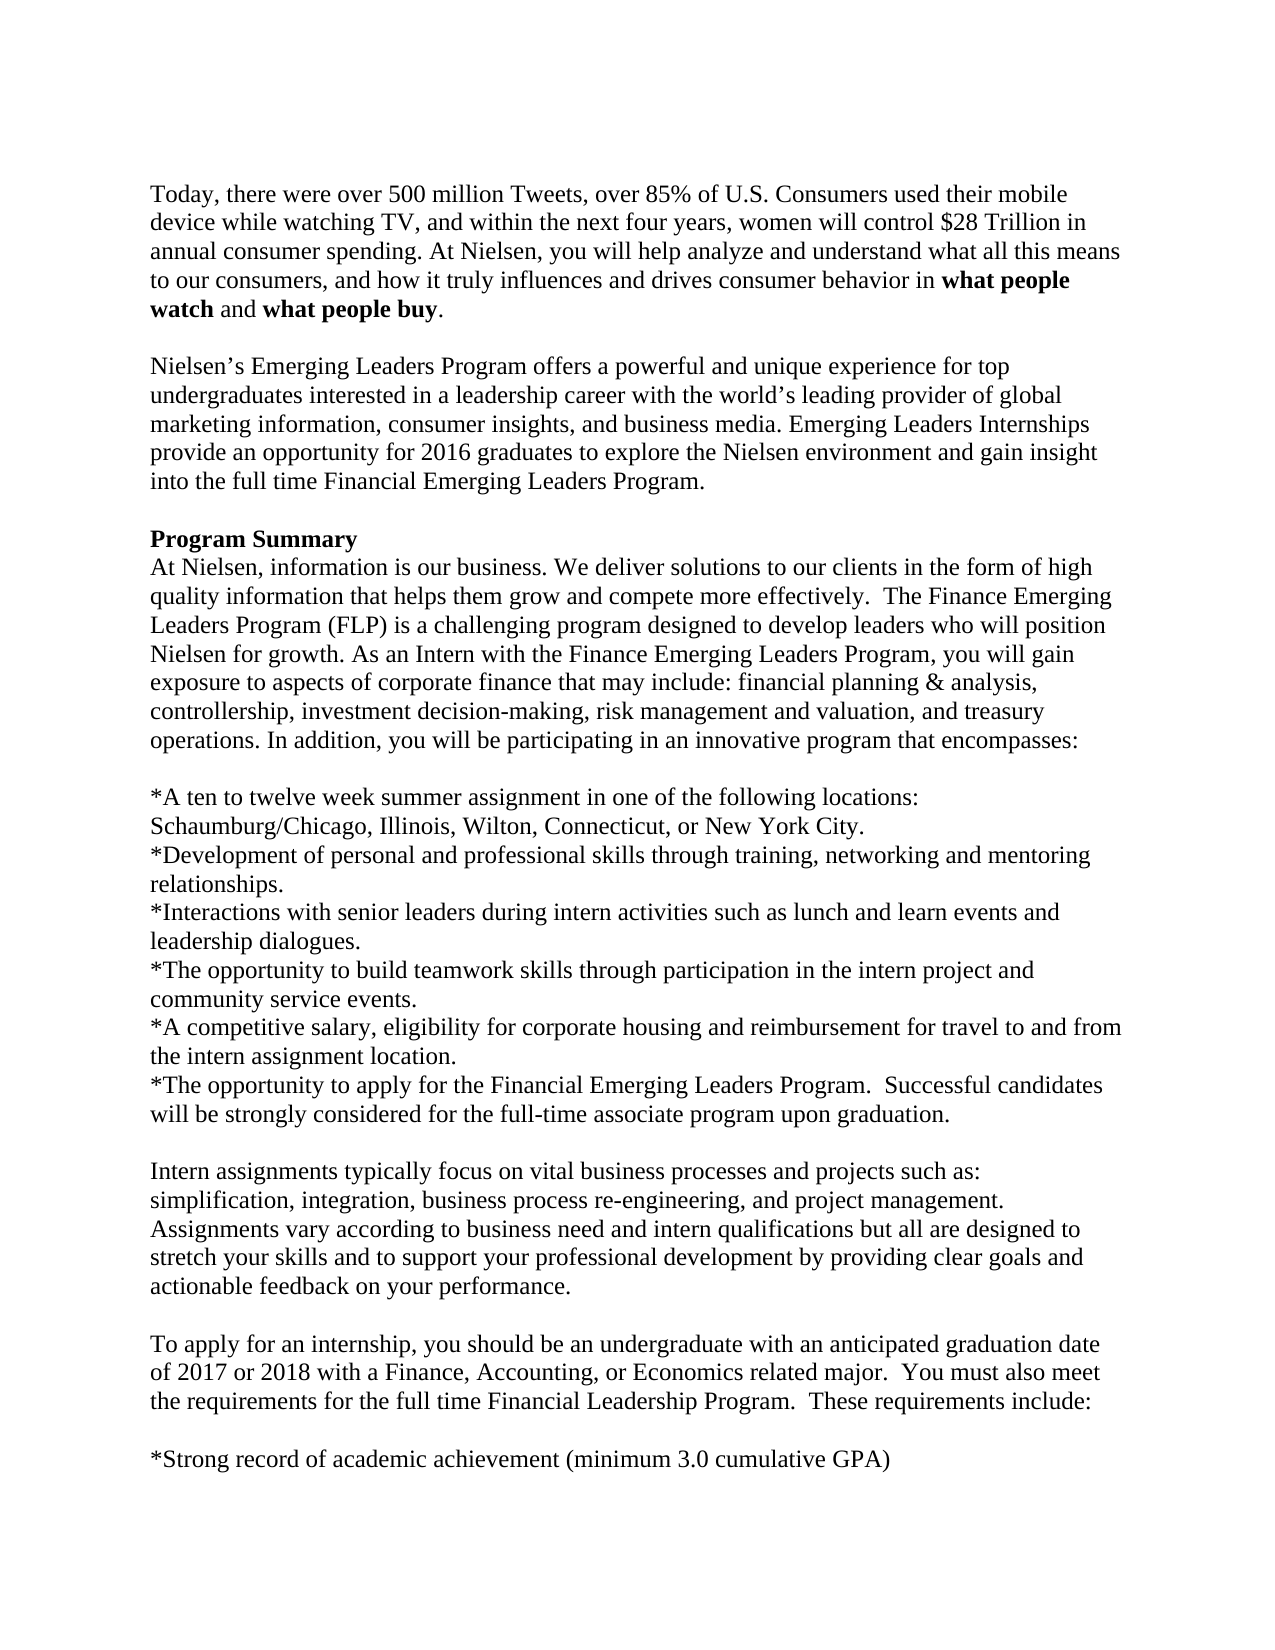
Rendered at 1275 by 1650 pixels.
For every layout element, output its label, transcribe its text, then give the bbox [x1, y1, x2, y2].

text *The opportunity to build teamwork skills through participation in the intern project and community service events. [150, 955, 1125, 1012]
text *A ten to twelve week summer assignment in one of the following locations: Schaumburg/Chicago, Illinois, Wilton, Connecticut, or New York City. [150, 782, 1125, 840]
text *Strong record of academic achievement (minimum 3.0 cumulative GPA) [150, 1444, 1125, 1472]
text *Interactions with senior leaders during intern activities such as lunch and learn events and leadership dialogues. [150, 897, 1125, 955]
text Nielsen’s Emerging Leaders Program offers a powerful and unique experience for top undergraduates interested in a leadership career with the world’s leading provider of global marketing information, consumer insights, and business media. Emerging Leaders Internships provide an opportunity for 2016 graduates to explore the Nielsen environment and gain insight into the full time Financial Emerging Leaders Program. [150, 351, 1125, 495]
text Intern assignments typically focus on vital business processes and projects such as: simplification, integration, business process re-engineering, and project management. Assignments vary according to business need and intern qualifications but all are designed to stretch your skills and to support your professional development by providing clear goals and actionable feedback on your performance. [150, 1156, 1125, 1300]
text Today, there were over 500 million Tweets, over 85% of U.S. Consumers used their mobile device while watching TV, and within the next four years, women will control $28 Trillion in annual consumer spending. At Nielsen, you will help analyze and understand what all this means to our consumers, and how it truly influences and drives consumer behavior in what people watch and what people buy. [150, 179, 1125, 322]
text To apply for an internship, you should be an undergraduate with an anticipated graduation date of 2017 or 2018 with a Finance, Accounting, or Economics related major. You must also meet the requirements for the full time Financial Leadership Program. These requirements include: [150, 1329, 1125, 1415]
text At Nielsen, information is our business. We deliver solutions to our clients in the form of high quality information that helps them grow and compete more effectively. The Finance Emerging Leaders Program (FLP) is a challenging program designed to develop leaders who will position Nielsen for growth. As an Intern with the Finance Emerging Leaders Program, you will gain exposure to aspects of corporate finance that may include: financial planning & analysis, controllership, investment decision-making, risk management and valuation, and treasury operations. In addition, you will be participating in an innovative program that encompasses: [150, 552, 1125, 754]
text *A competitive salary, eligibility for corporate housing and reimbursement for travel to and from the intern assignment location. [150, 1012, 1125, 1070]
text *The opportunity to apply for the Financial Emerging Leaders Program. Successful candidates will be strongly considered for the full-time associate program upon graduation. [150, 1070, 1125, 1127]
text Program Summary [150, 524, 1125, 552]
text *Development of personal and professional skills through training, networking and mentoring relationships. [150, 840, 1125, 897]
